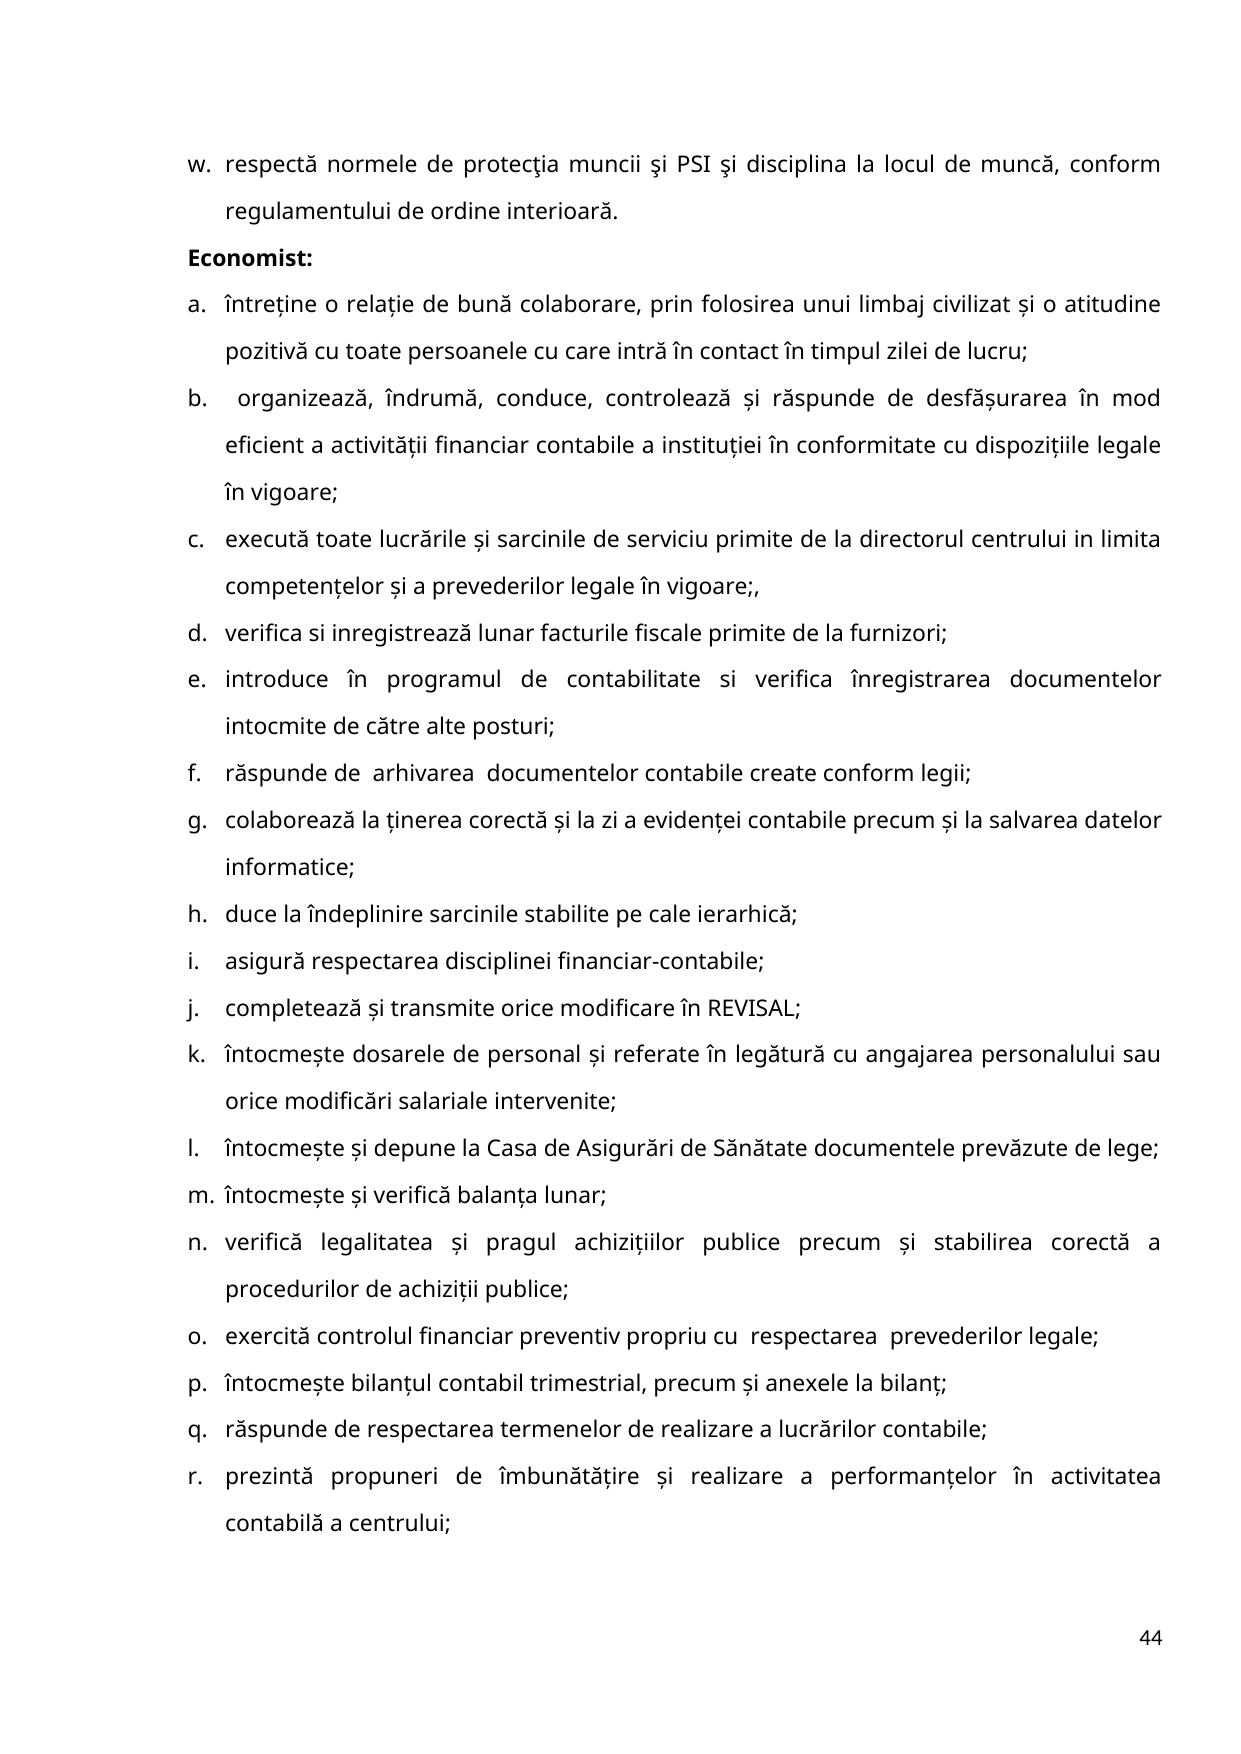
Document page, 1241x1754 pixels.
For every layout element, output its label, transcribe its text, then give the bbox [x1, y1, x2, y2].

list organizează, îndrumă, conduce, controlează şi răspunde de desfăşurarea în mod eficient a activităţii financiar contabile a instituţiei în conformitate cu dispoziţiile legale în vigoare; [187, 382, 1162, 507]
list exercită controlul financiar preventiv propriu cu respectarea prevederilor legale; [187, 1319, 1162, 1351]
list introduce în programul de contabilitate si verifica înregistrarea documentelor intocmite de către alte posturi; [187, 663, 1162, 741]
list răspunde de arhivarea documentelor contabile create conform legii; [187, 757, 1162, 788]
list completează şi transmite orice modificare în REVISAL; [187, 991, 1162, 1023]
list verifica si inregistrează lunar facturile fiscale primite de la furnizori; [187, 616, 1162, 648]
text Economist: [187, 241, 1162, 273]
list verifică legalitatea şi pragul achiziţiilor publice precum şi stabilirea corectă a procedurilor de achiziţii publice; [187, 1226, 1162, 1304]
list duce la îndeplinire sarcinile stabilite pe cale ierarhică; [187, 898, 1162, 929]
list colaborează la ţinerea corectă şi la zi a evidenţei contabile precum şi la salvarea datelor informatice; [187, 804, 1162, 882]
list întocmeşte bilanţul contabil trimestrial, precum şi anexele la bilanţ; [187, 1366, 1162, 1398]
list întocmeşte şi verifică balanţa lunar; [187, 1179, 1162, 1210]
list execută toate lucrările şi sarcinile de serviciu primite de la directorul centrului in limita competenţelor şi a prevederilor legale în vigoare;, [187, 523, 1162, 601]
list răspunde de respectarea termenelor de realizare a lucrărilor contabile; [187, 1413, 1162, 1444]
list respectă normele de protecţia muncii şi PSI şi disciplina la locul de muncă, conform regulamentului de ordine interioară. [187, 148, 1162, 226]
list prezintă propuneri de îmbunătăţire şi realizare a performanţelor în activitatea contabilă a centrului; [187, 1460, 1162, 1538]
list întocmeşte dosarele de personal şi referate în legătură cu angajarea personalului sau orice modificări salariale intervenite; [187, 1038, 1162, 1116]
list asigură respectarea disciplinei financiar-contabile; [187, 944, 1162, 976]
list întocmeşte şi depune la Casa de Asigurări de Sănătate documentele prevăzute de lege; [187, 1132, 1162, 1163]
list întreţine o relaţie de bună colaborare, prin folosirea unui limbaj civilizat şi o atitudine pozitivă cu toate persoanele cu care intră în contact în timpul zilei de lucru; [187, 288, 1162, 366]
